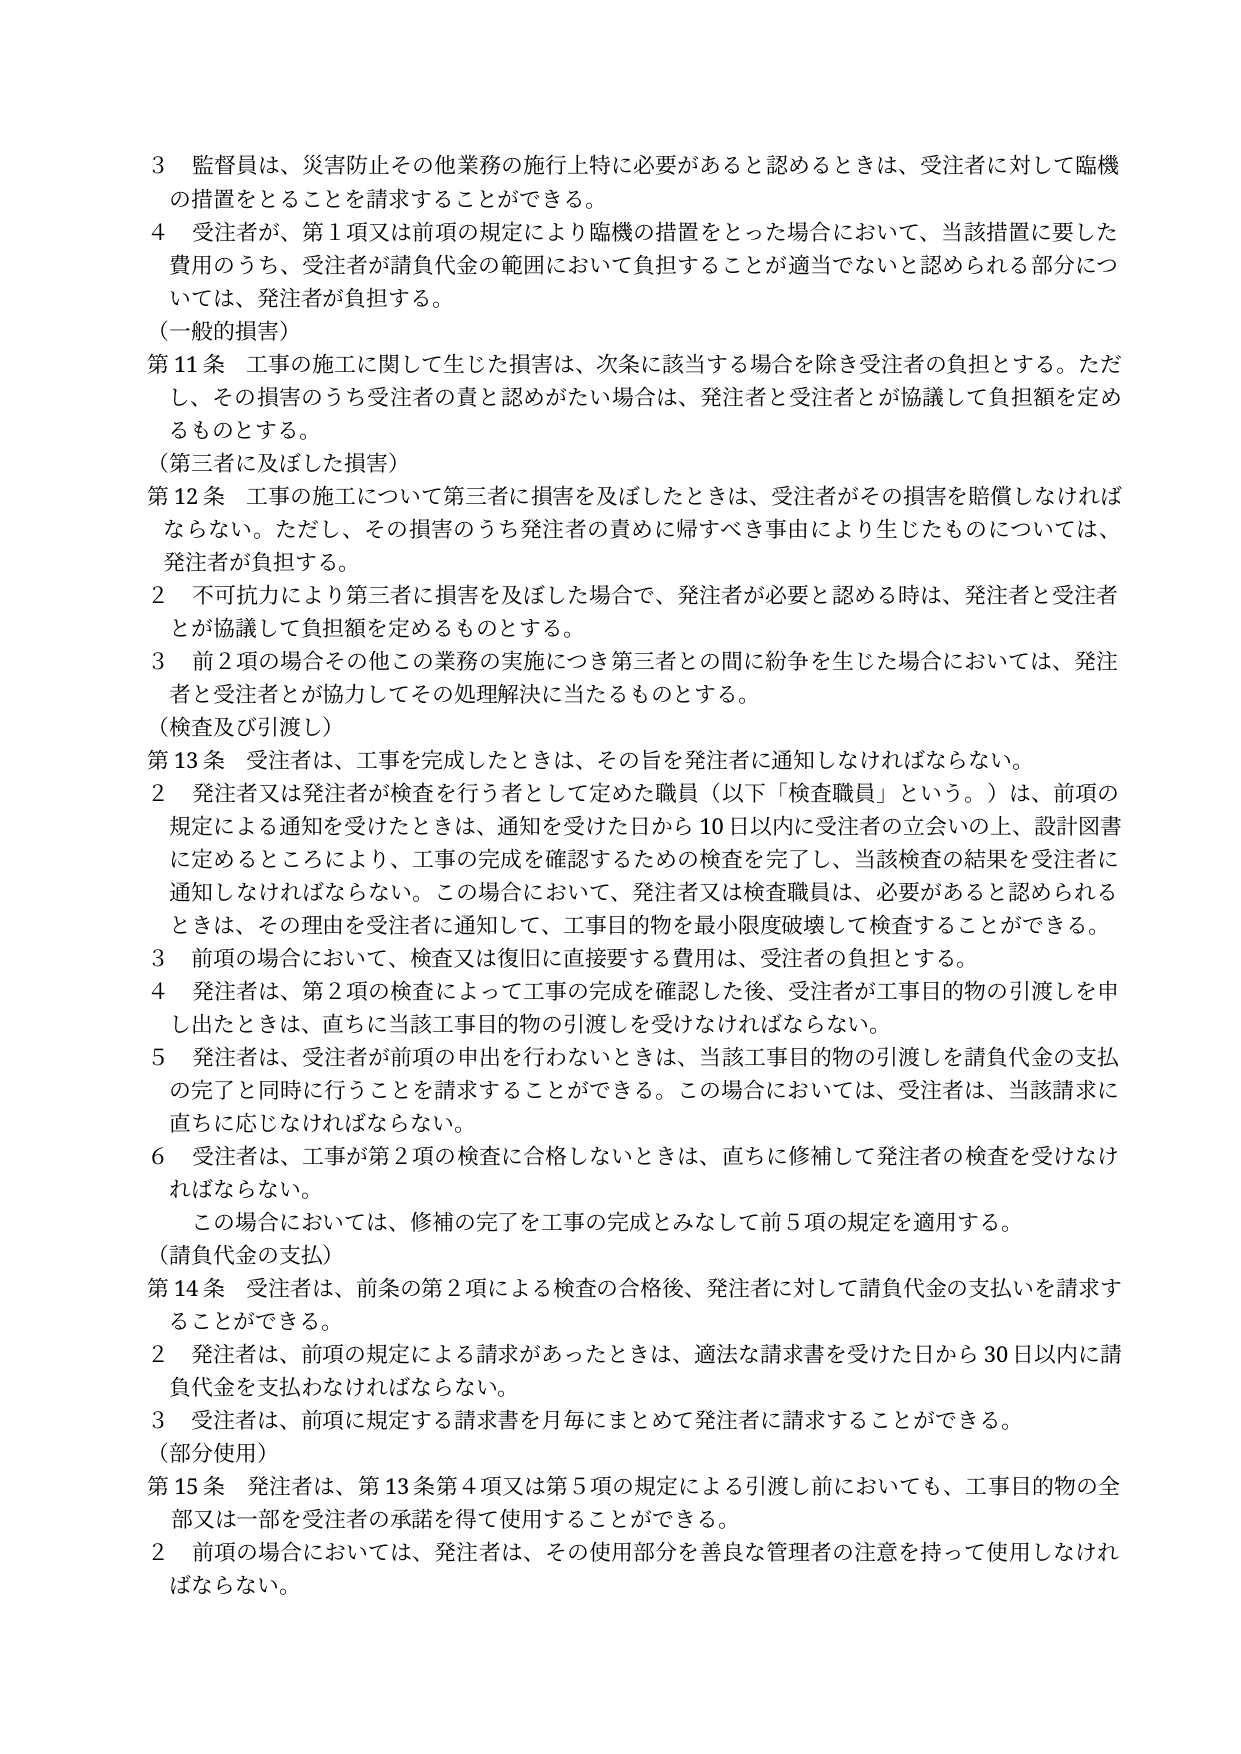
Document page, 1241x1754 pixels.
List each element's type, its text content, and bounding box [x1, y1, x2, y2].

text ３ 前２項の場合その他この業務の実施につき第三者との間に紛争を生じた場合においては、発注者と受注者とが協力してその処理解決に当たるものとする。 [148, 643, 1122, 709]
text ２ 前項の場合においては、発注者は、その使用部分を善良な管理者の注意を持って使用しなければならない。 [148, 1535, 1122, 1601]
text ４ 受注者が、第１項又は前項の規定により臨機の措置をとった場合において、当該措置に要した費用のうち、受注者が請負代金の範囲において負担することが適当でないと認められる部分については、発注者が負担する。 [148, 214, 1122, 313]
text ３ 前項の場合において、検査又は復旧に直接要する費用は、受注者の負担とする。 [148, 941, 1122, 973]
text （検査及び引渡し） [148, 709, 1122, 742]
text 第15条 発注者は、第13条第４項又は第５項の規定による引渡し前においても、工事目的物の全部又は一部を受注者の承諾を得て使用することができる。 [148, 1469, 1122, 1535]
text （第三者に及ぼした損害） [148, 445, 1122, 478]
text （一般的損害） [148, 313, 1122, 346]
text ２ 発注者は、前項の規定による請求があったときは、適法な請求書を受けた日から30日以内に請負代金を支払わなければならない。 [148, 1337, 1122, 1403]
text ２ 不可抗力により第三者に損害を及ぼした場合で、発注者が必要と認める時は、発注者と受注者とが協議して負担額を定めるものとする。 [148, 577, 1122, 643]
text ３ 監督員は、災害防止その他業務の施行上特に必要があると認めるときは、受注者に対して臨機の措置をとることを請求することができる。 [148, 148, 1122, 214]
text この場合においては、修補の完了を工事の完成とみなして前５項の規定を適用する。 [148, 1205, 1122, 1238]
text ３ 受注者は、前項に規定する請求書を月毎にまとめて発注者に請求することができる。 [148, 1403, 1122, 1436]
text 第13条 受注者は、工事を完成したときは、その旨を発注者に通知しなければならない。 [148, 742, 1122, 775]
text ６ 受注者は、工事が第２項の検査に合格しないときは、直ちに修補して発注者の検査を受けなければならない。 [148, 1139, 1122, 1205]
text ５ 発注者は、受注者が前項の申出を行わないときは、当該工事目的物の引渡しを請負代金の支払の完了と同時に行うことを請求することができる。この場合においては、受注者は、当該請求に直ちに応じなければならない。 [148, 1039, 1122, 1139]
text ２ 発注者又は発注者が検査を行う者として定めた職員（以下「検査職員」という。）は、前項の規定による通知を受けたときは、通知を受けた日から10日以内に受注者の立会いの上、設計図書に定めるところにより、工事の完成を確認するための検査を完了し、当該検査の結果を受注者に通知しなければならない。この場合において、発注者又は検査職員は、必要があると認められるときは、その理由を受注者に通知して、工事目的物を最小限度破壊して検査することができる。 [148, 775, 1122, 941]
text 第14条 受注者は、前条の第２項による検査の合格後、発注者に対して請負代金の支払いを請求することができる。 [148, 1271, 1122, 1337]
text 第11条 工事の施工に関して生じた損害は、次条に該当する場合を除き受注者の負担とする。ただし、その損害のうち受注者の責と認めがたい場合は、発注者と受注者とが協議して負担額を定めるものとする。 [148, 346, 1122, 445]
text （部分使用） [148, 1436, 1122, 1469]
text 第12条 工事の施工について第三者に損害を及ぼしたときは、受注者がその損害を賠償しなければならない。ただし、その損害のうち発注者の責めに帰すべき事由により生じたものについては、発注者が負担する。 [148, 478, 1122, 577]
text （請負代金の支払） [148, 1238, 1122, 1271]
text ４ 発注者は、第２項の検査によって工事の完成を確認した後、受注者が工事目的物の引渡しを申し出たときは、直ちに当該工事目的物の引渡しを受けなければならない。 [148, 973, 1122, 1039]
